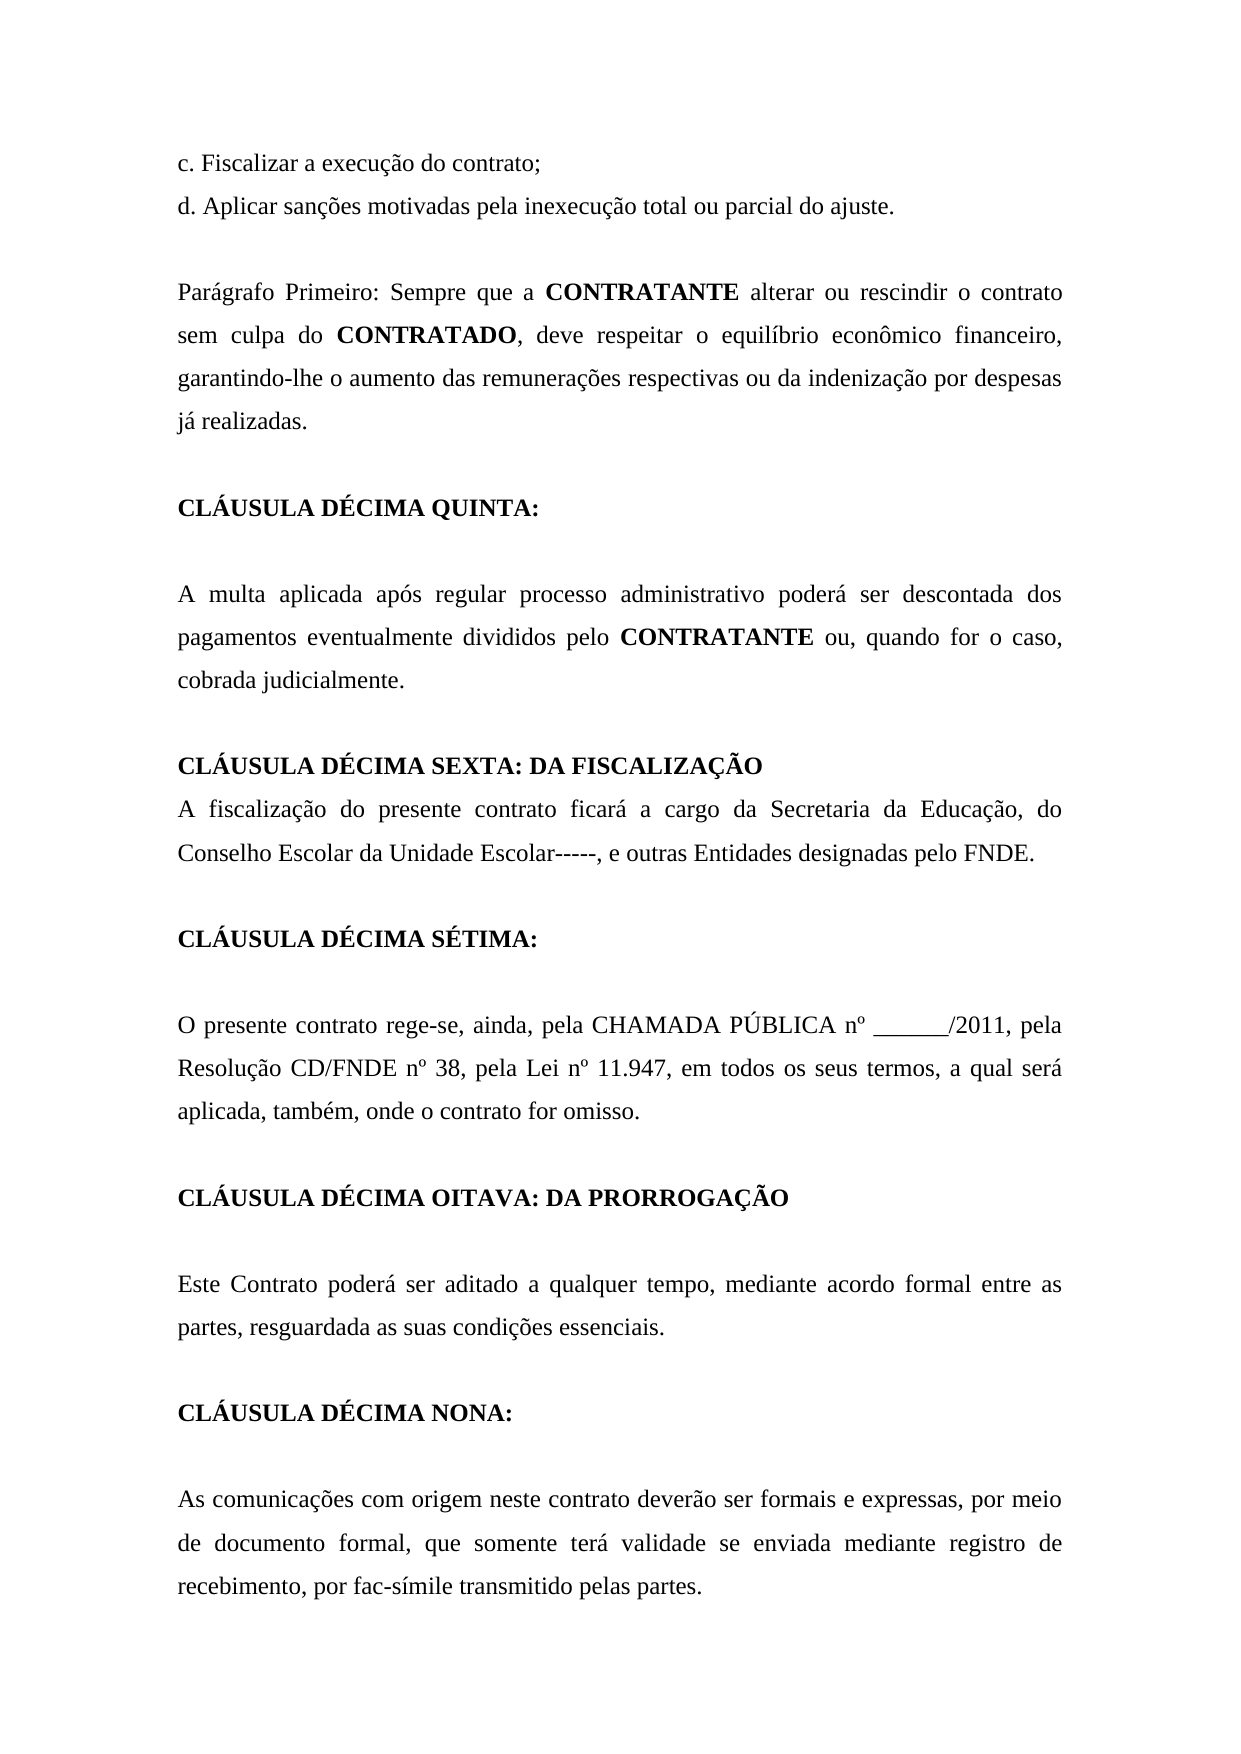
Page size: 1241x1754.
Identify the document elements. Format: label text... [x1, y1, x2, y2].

text A multa aplicada após regular processo administrativo poderá ser descontada dos pagamentos eventualmente divididos pelo CONTRATANTE ou, quando for o caso, cobrada judicialmente. [177, 579, 1063, 694]
text CLÁUSULA DÉCIMA OITAVA: DA PRORROGAÇÃO [177, 1183, 1063, 1211]
text A fiscalização do presente contrato ficará a cargo da Secretaria da Educação, do Conselho Escolar da Unidade Escolar-----, e outras Entidades designadas pelo FNDE. [177, 794, 1063, 866]
text Parágrafo Primeiro: Sempre que a CONTRATANTE alterar ou rescindir o contrato sem culpa do CONTRATADO, deve respeitar o equilíbrio econômico financeiro, garantindo-lhe o aumento das remunerações respectivas ou da indenização por despesas já realizadas. [177, 277, 1063, 435]
text CLÁUSULA DÉCIMA QUINTA: [177, 493, 1063, 521]
text d. Aplicar sanções motivadas pela inexecução total ou parcial do ajuste. [177, 191, 1063, 219]
text c. Fiscalizar a execução do contrato; [177, 148, 1063, 176]
text CLÁUSULA DÉCIMA NONA: [177, 1398, 1063, 1427]
text O presente contrato rege-se, ainda, pela CHAMADA PÚBLICA nº ______/2011, pela Resolução CD/FNDE nº 38, pela Lei nº 11.947, em todos os seus termos, a qual será aplicada, também, onde o contrato for omisso. [177, 1010, 1063, 1125]
text As comunicações com origem neste contrato deverão ser formais e expressas, por meio de documento formal, que somente terá validade se enviada mediante registro de recebimento, por fac-símile transmitido pelas partes. [177, 1484, 1063, 1599]
text Este Contrato poderá ser aditado a qualquer tempo, mediante acordo formal entre as partes, resguardada as suas condições essenciais. [177, 1269, 1063, 1341]
text CLÁUSULA DÉCIMA SEXTA: DA FISCALIZAÇÃO [177, 751, 1063, 780]
text CLÁUSULA DÉCIMA SÉTIMA: [177, 924, 1063, 953]
